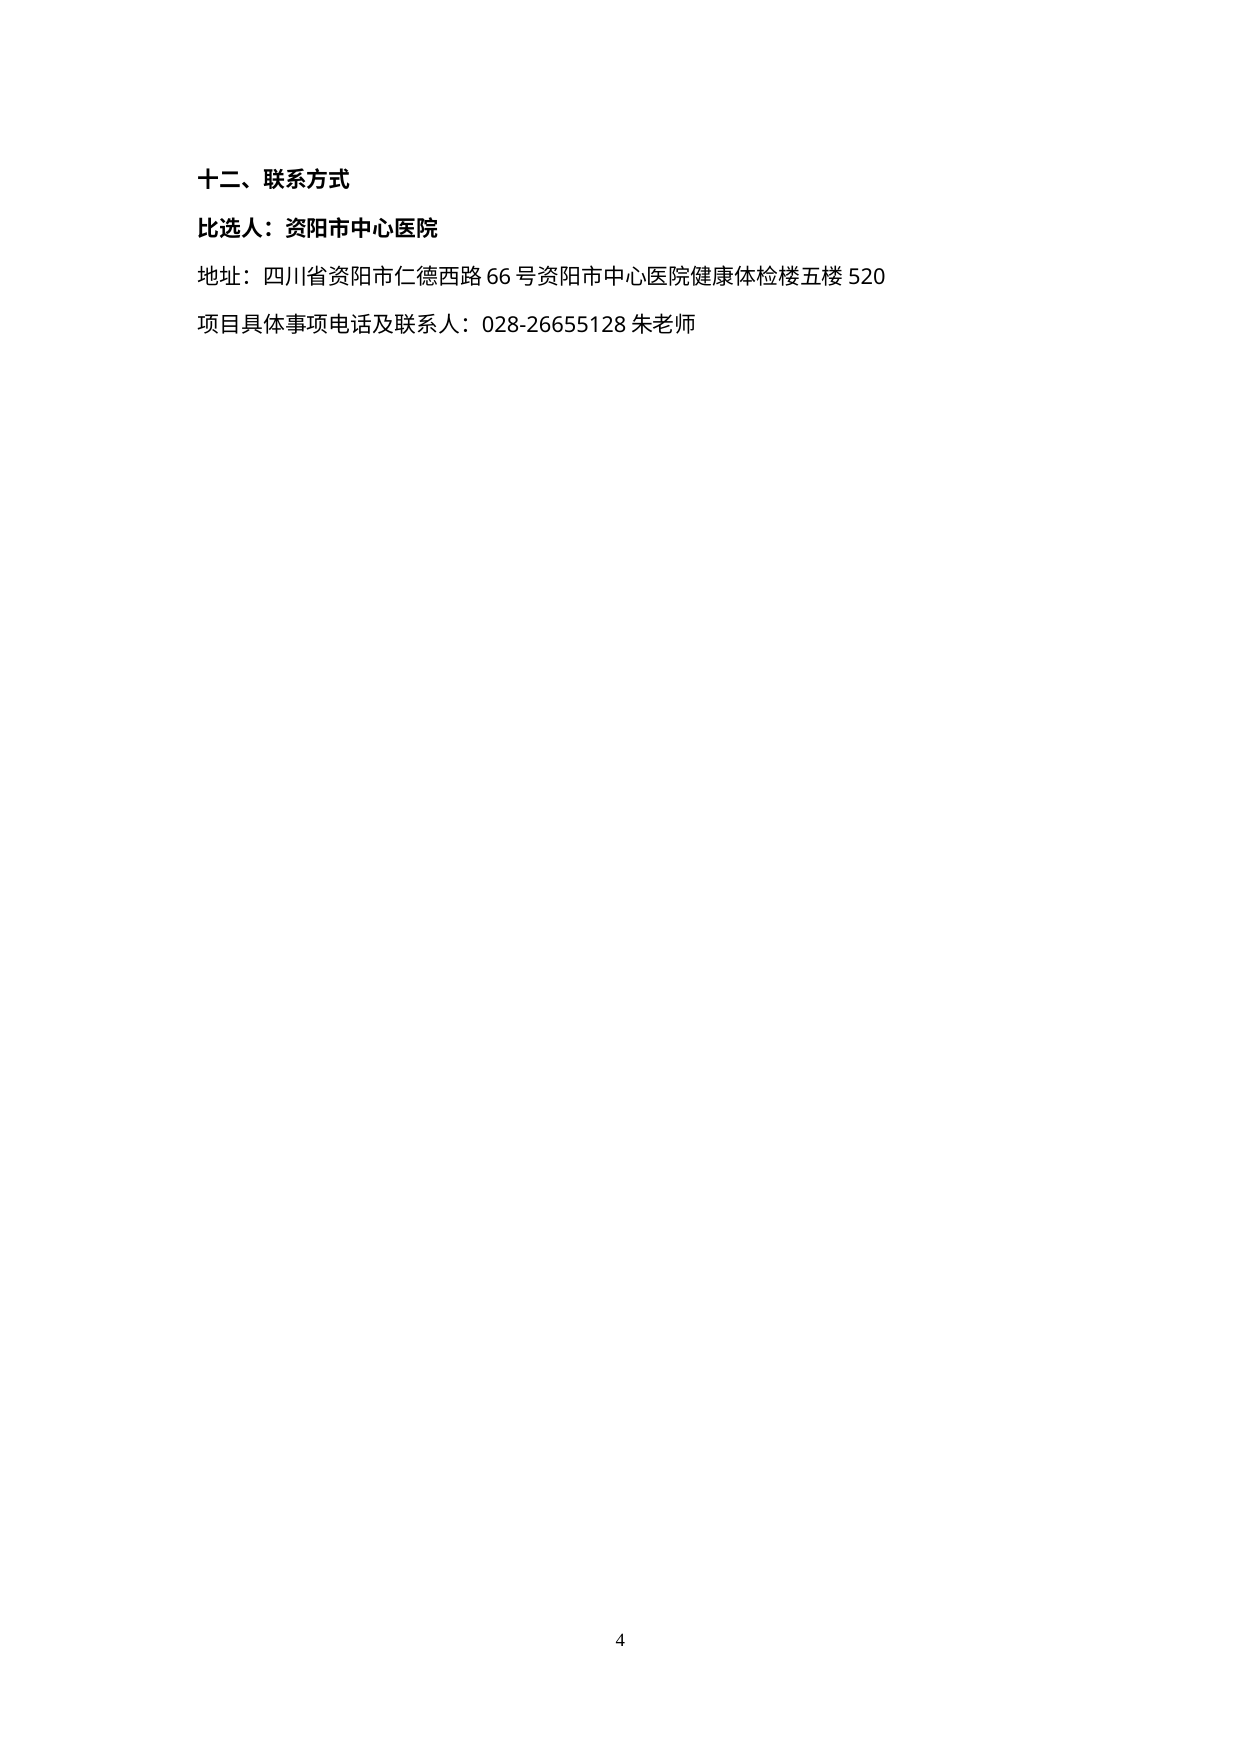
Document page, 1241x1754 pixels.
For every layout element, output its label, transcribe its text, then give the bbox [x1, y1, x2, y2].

text 地址：四川省资阳市仁德西路66号资阳市中心医院健康体检楼五楼520 [153, 259, 1087, 291]
text 比选人：资阳市中心医院 [153, 210, 1087, 243]
text 十二、联系方式 [153, 162, 1087, 194]
text 项目具体事项电话及联系人：028-26655128朱老师 [153, 307, 1087, 339]
